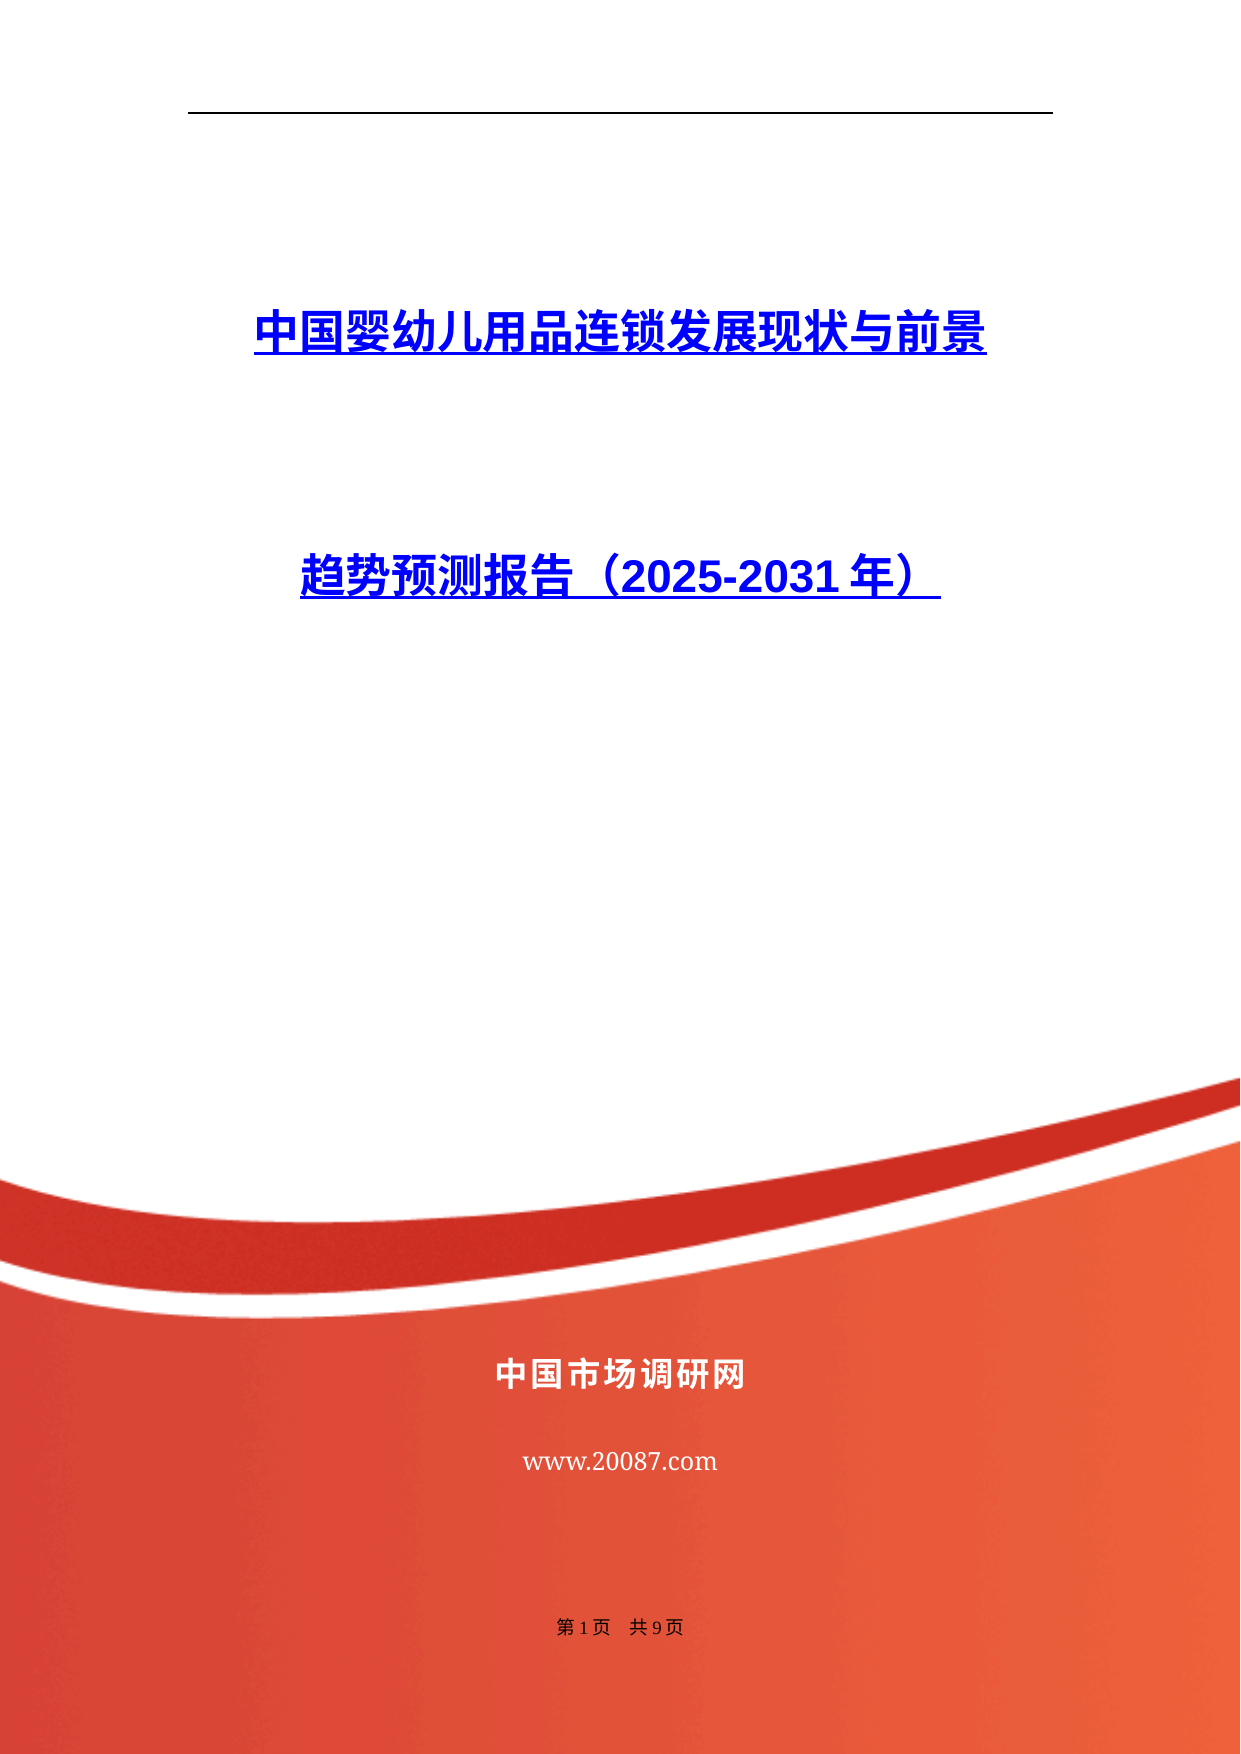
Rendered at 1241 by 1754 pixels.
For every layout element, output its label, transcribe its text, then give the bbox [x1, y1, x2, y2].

picture [0, 1006, 1241, 1754]
subtitle 中国市场调研网 [187, 1339, 1053, 1404]
table_header 中国婴幼儿用品连锁发展现状与前景趋势预测报告（2025-2031年） [188, 207, 1053, 773]
text www.20087.com [187, 1428, 1053, 1493]
